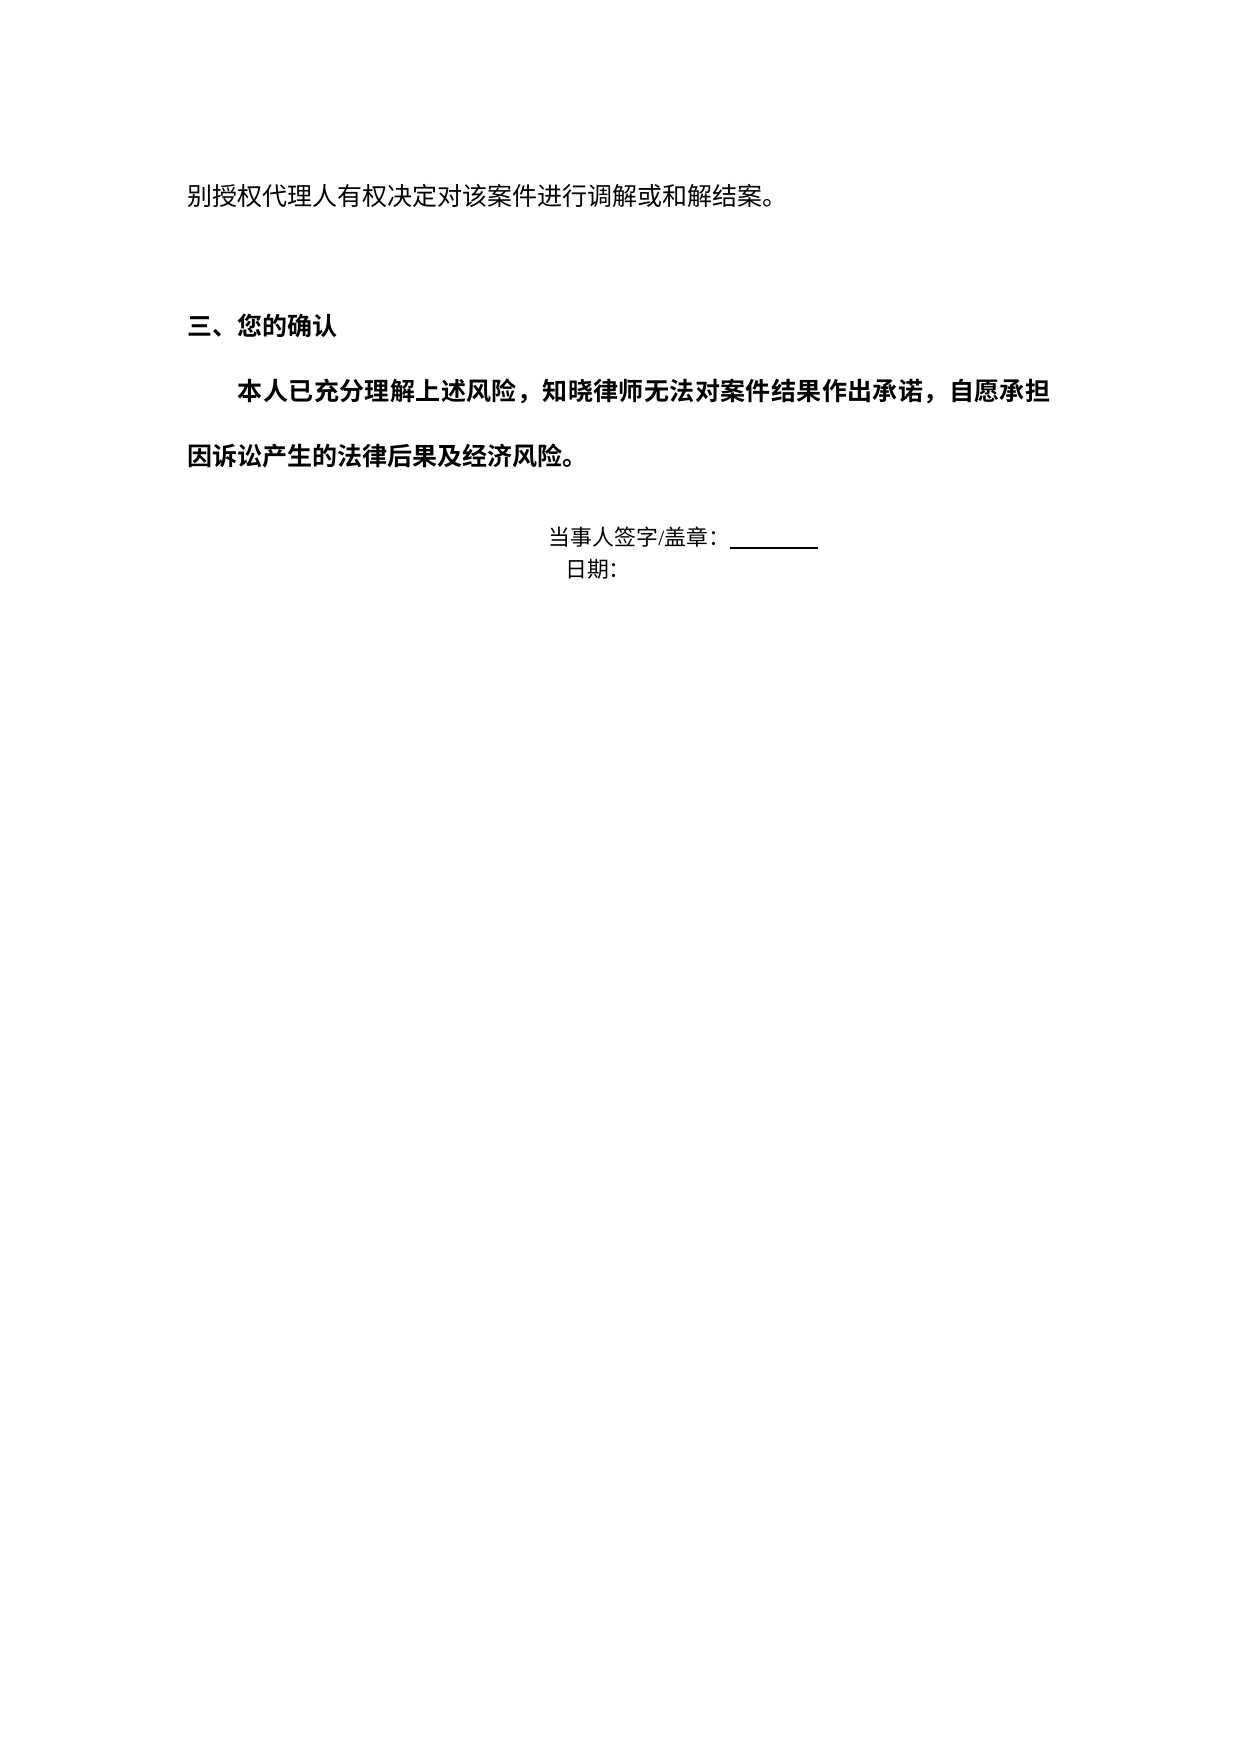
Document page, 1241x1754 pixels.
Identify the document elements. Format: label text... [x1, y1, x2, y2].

text 当事人签字/盖章： [187, 519, 1053, 552]
text 三、您的确认 [187, 292, 1053, 357]
text 日期： [187, 552, 1053, 584]
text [187, 162, 1053, 227]
text 本人已充分理解上述风险，知晓律师无法对案件结果作出承诺，自愿承担因诉讼产生的法律后果及经济风险。 [187, 357, 1053, 487]
